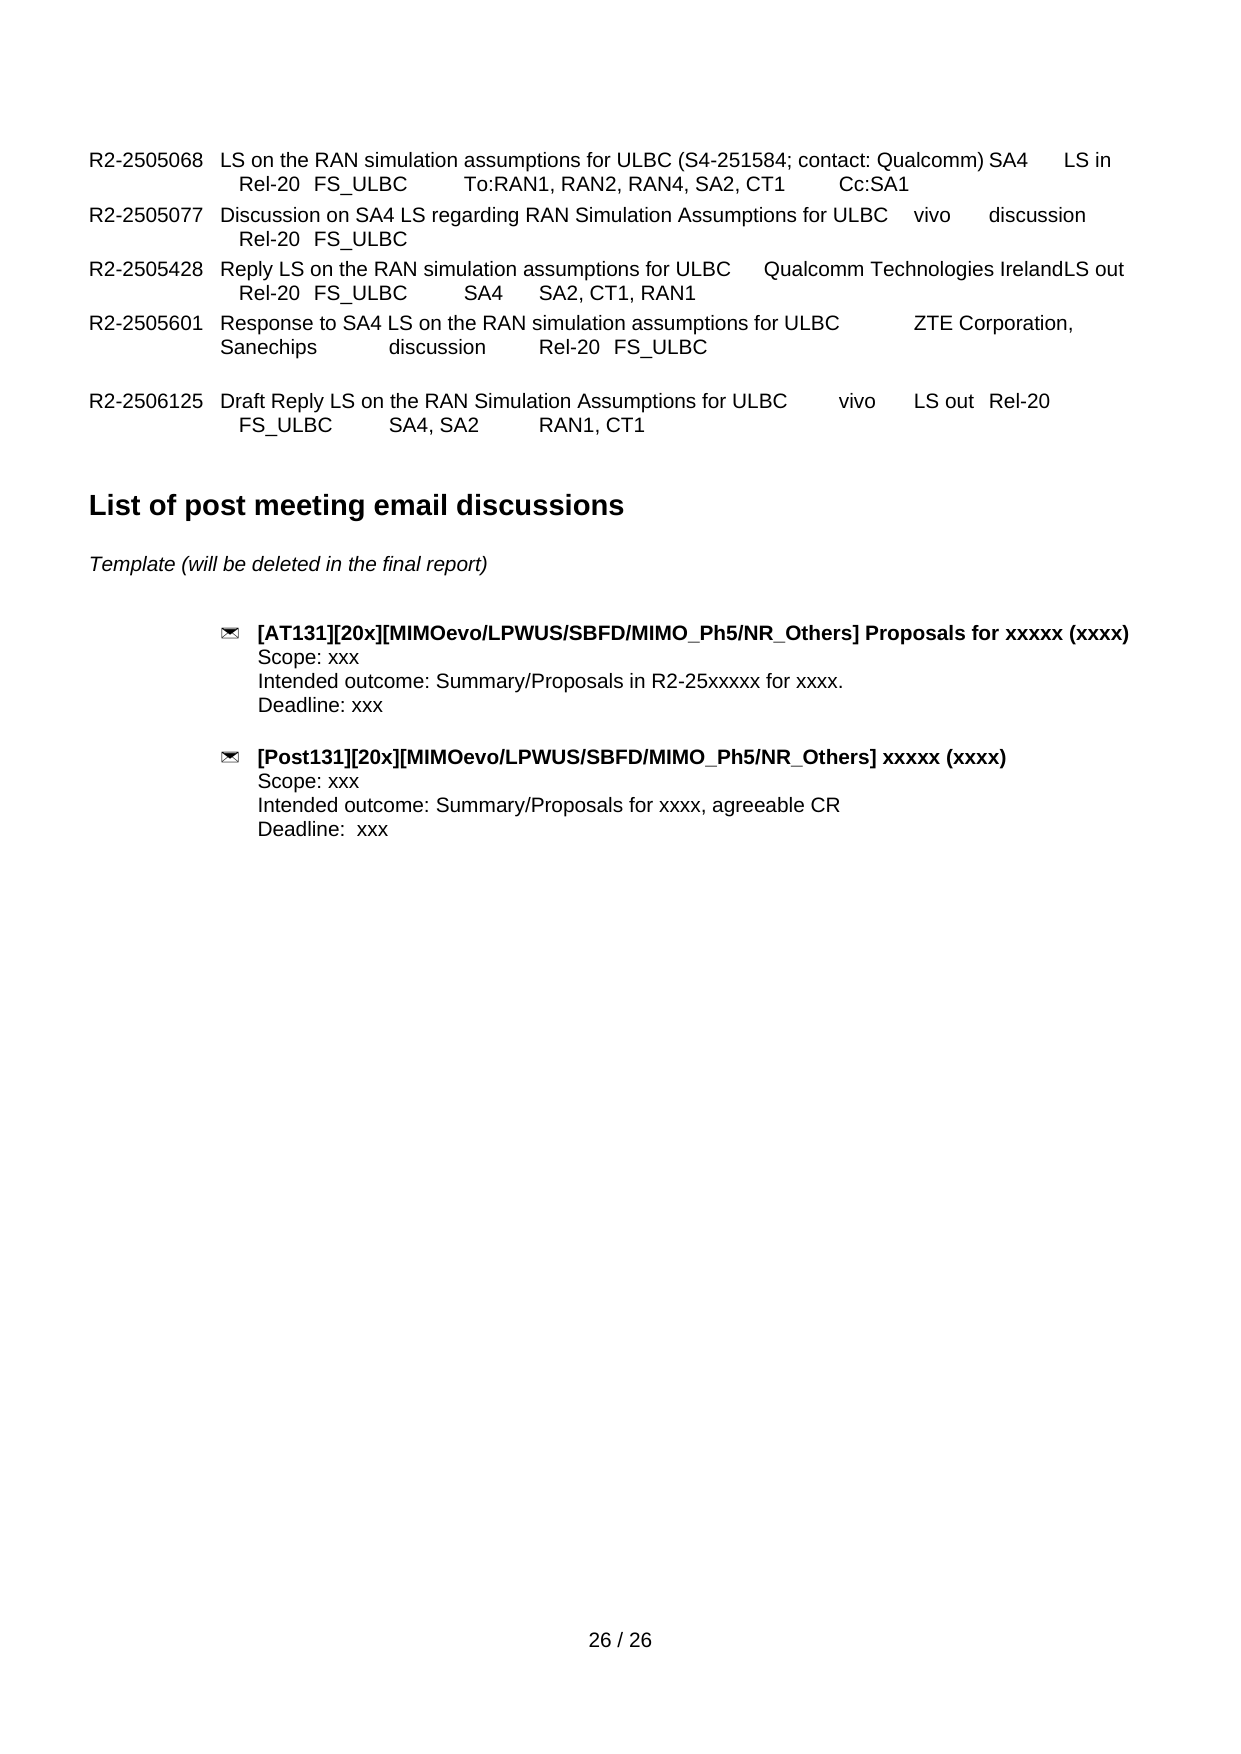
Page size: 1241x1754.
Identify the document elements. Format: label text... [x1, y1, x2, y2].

text Scope: xxx [257, 769, 1152, 793]
subtitle List of post meeting email discussions [89, 488, 1152, 521]
text [AT131][20x][MIMOevo/LPWUS/SBFD/MIMO_Ph5/NR_Others] Proposals for xxxxx (xxxx) [220, 621, 1152, 645]
text Intended outcome: Summary/Proposals for xxxx, agreeable CR [257, 793, 1152, 817]
title R2-2505601 Response to SA4 LS on the RAN simulation assumptions for ULBC ZTE Corporation, Sanechips discussion Rel-20 FS_ULBC [89, 311, 1152, 359]
text [Post131][20x][MIMOevo/LPWUS/SBFD/MIMO_Ph5/NR_Others] xxxxx (xxxx) [220, 745, 1152, 769]
title R2-2505068 LS on the RAN simulation assumptions for ULBC (S4-251584; contact: Qualcomm) SA4 LS in Rel-20 FS_ULBC To:RAN1, RAN2, RAN4, SA2, CT1 Cc:SA1 [89, 148, 1152, 196]
title R2-2506125 Draft Reply LS on the RAN Simulation Assumptions for ULBC vivo LS out Rel-20 FS_ULBC SA4, SA2 RAN1, CT1 [89, 389, 1152, 437]
text Template (will be deleted in the final report) [89, 551, 1152, 575]
text Deadline: xxx [220, 693, 1152, 717]
text Scope: xxx [257, 645, 1152, 669]
text Deadline: xxx [257, 817, 1152, 841]
text Intended outcome: Summary/Proposals in R2-25xxxxx for xxxx. [220, 669, 1152, 693]
title R2-2505077 Discussion on SA4 LS regarding RAN Simulation Assumptions for ULBC vivo discussion Rel-20 FS_ULBC [89, 202, 1152, 250]
title R2-2505428 Reply LS on the RAN simulation assumptions for ULBC Qualcomm Technologies Ireland LS out Rel-20 FS_ULBC SA4 SA2, CT1, RAN1 [89, 257, 1152, 304]
